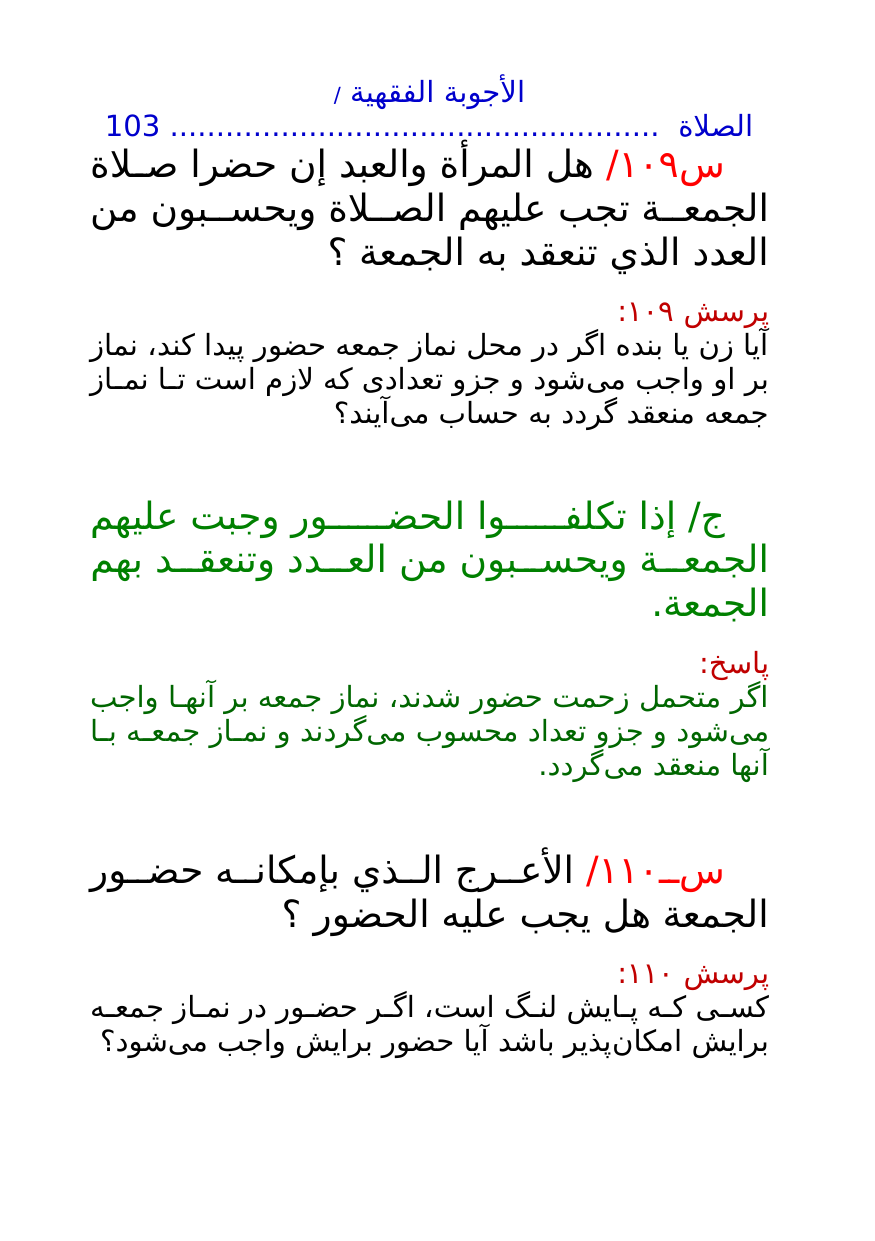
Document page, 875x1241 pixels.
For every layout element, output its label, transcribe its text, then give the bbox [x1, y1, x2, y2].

text آیا زن یا بنده اگر در محل نماز جمعه حضور پیدا کند، نماز بر او واجب می‌شود و جزو تعدادی که لازم است تا نماز جمعه منعقد گردد به حساب می‌آیند؟ [90, 329, 769, 431]
text پرسش ۱۰۹: [90, 295, 769, 329]
text پرسش ۱۱۰: [90, 957, 769, 991]
text کسی که پایش لنگ است، اگر حضور در نماز جمعه برایش امکان‌پذیر باشد آیا حضور برایش واجب می‌شود؟ [90, 991, 769, 1059]
text اگر متحمل زحمت حضور شدند، نماز جمعه بر آنها واجب می‌شود و جزو تعداد محسوب می‌گردند و نماز جمعه با آنها منعقد می‌گردد. [90, 680, 769, 782]
text س١٠٩/ هل المرأة والعبد إن حضرا صلاة الجمعة تجب عليهم الصلاة ويحسبون من العدد الذي تنعقد به الجمعة ؟ [90, 143, 769, 274]
text ج/ إذا تكلفوا الحضور وجبت عليهم الجمعة ويحسبون من العدد وتنعقد بهم الجمعة. [90, 494, 769, 625]
text س١١٠/ الأعرج الذي بإمكانه حضور الجمعة هل يجب عليه الحضور ؟ [90, 849, 769, 936]
text پاسخ: [90, 646, 769, 680]
